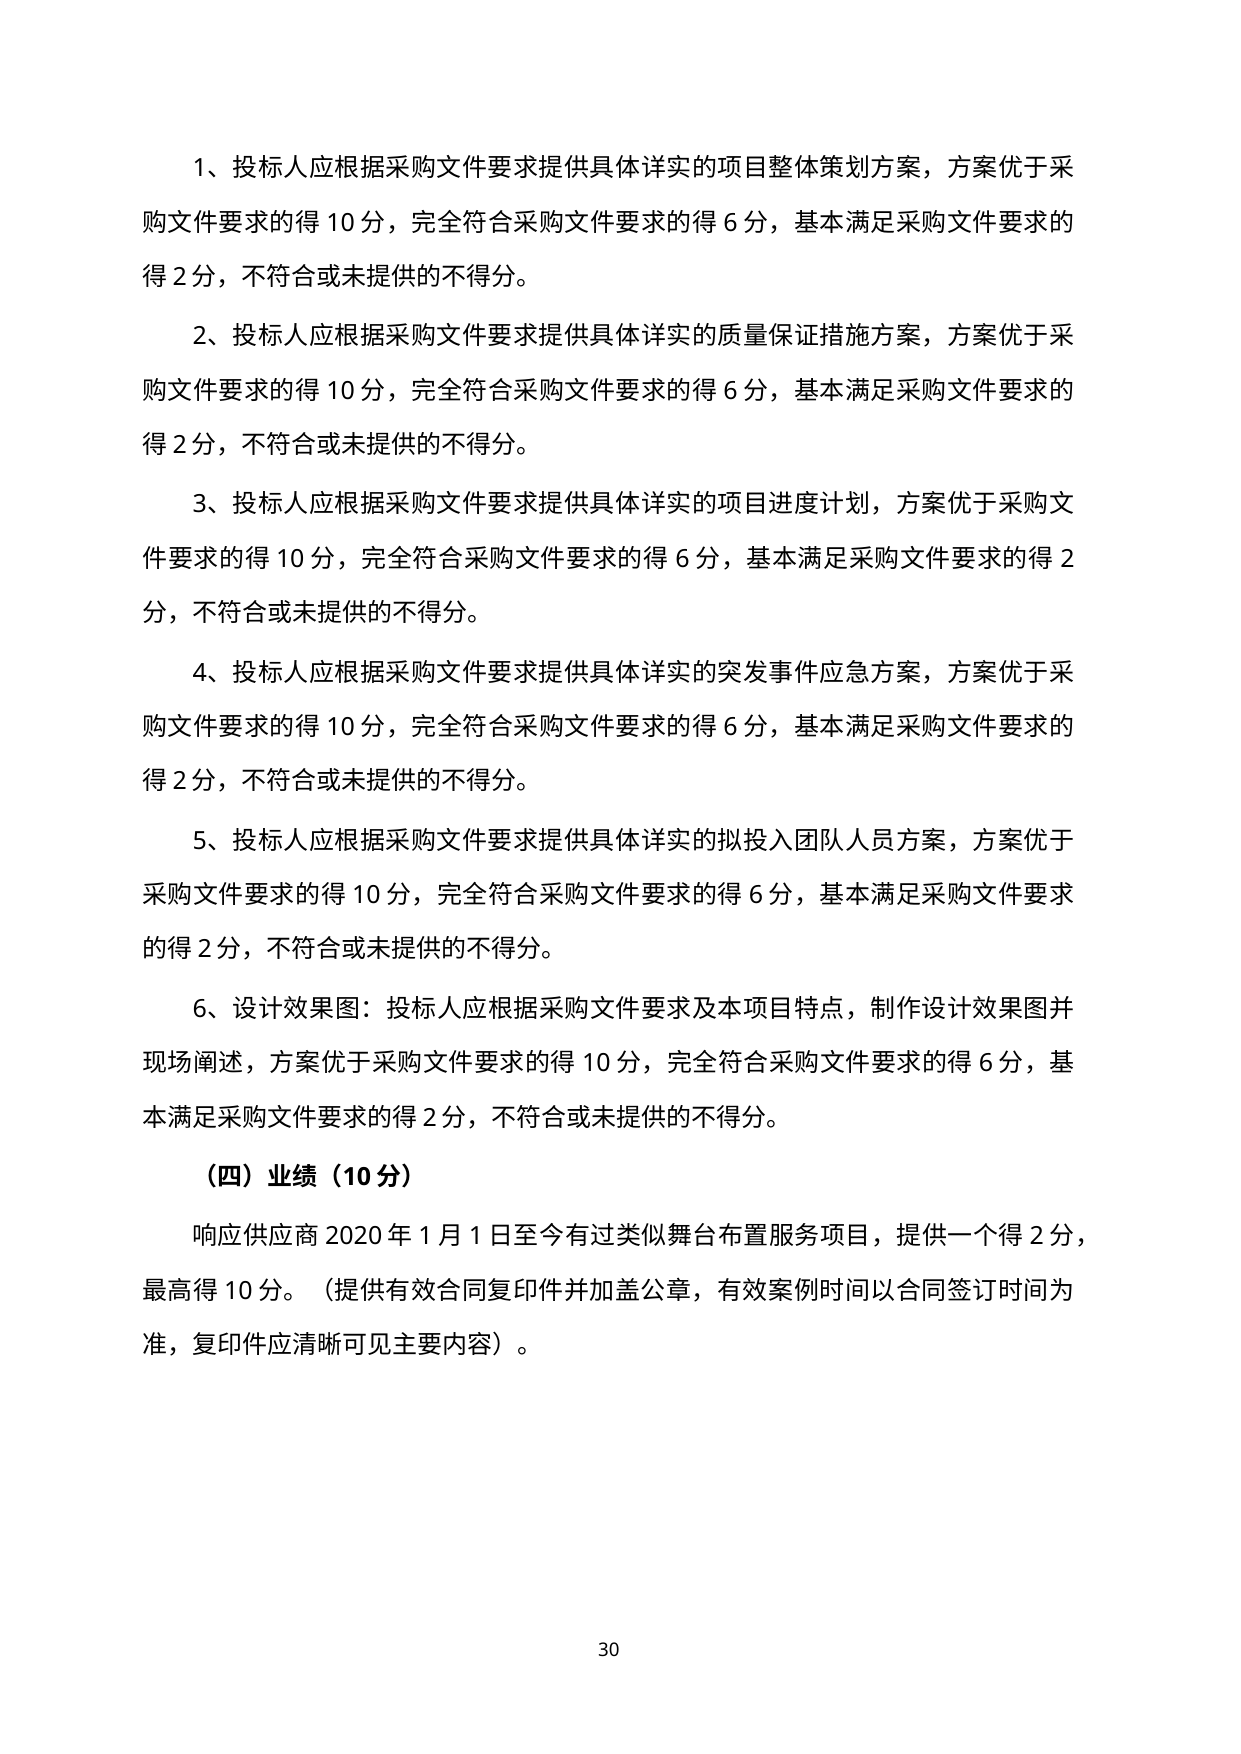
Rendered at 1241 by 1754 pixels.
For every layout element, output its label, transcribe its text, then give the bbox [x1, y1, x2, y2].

text 3、投标人应根据采购文件要求提供具体详实的项目进度计划，方案优于采购文件要求的得10分，完全符合采购文件要求的得6分，基本满足采购文件要求的得2分，不符合或未提供的不得分。 [142, 484, 1075, 629]
text 响应供应商2020年1月1日至今有过类似舞台布置服务项目，提供一个得2分，最高得10分。（提供有效合同复印件并加盖公章，有效案例时间以合同签订时间为准，复印件应清晰可见主要内容）。 [142, 1216, 1075, 1361]
text 6、设计效果图：投标人应根据采购文件要求及本项目特点，制作设计效果图并现场阐述，方案优于采购文件要求的得10分，完全符合采购文件要求的得6分，基本满足采购文件要求的得2分，不符合或未提供的不得分。 [142, 988, 1075, 1133]
text 5、投标人应根据采购文件要求提供具体详实的拟投入团队人员方案，方案优于采购文件要求的得10分，完全符合采购文件要求的得6分，基本满足采购文件要求的得2分，不符合或未提供的不得分。 [142, 820, 1075, 965]
text （四）业绩（10分） [142, 1156, 1075, 1193]
text 1、投标人应根据采购文件要求提供具体详实的项目整体策划方案，方案优于采购文件要求的得10分，完全符合采购文件要求的得6分，基本满足采购文件要求的得2分，不符合或未提供的不得分。 [142, 148, 1075, 293]
text 4、投标人应根据采购文件要求提供具体详实的突发事件应急方案，方案优于采购文件要求的得10分，完全符合采购文件要求的得6分，基本满足采购文件要求的得2分，不符合或未提供的不得分。 [142, 652, 1075, 797]
text 2、投标人应根据采购文件要求提供具体详实的质量保证措施方案，方案优于采购文件要求的得10分，完全符合采购文件要求的得6分，基本满足采购文件要求的得2分，不符合或未提供的不得分。 [142, 316, 1075, 461]
